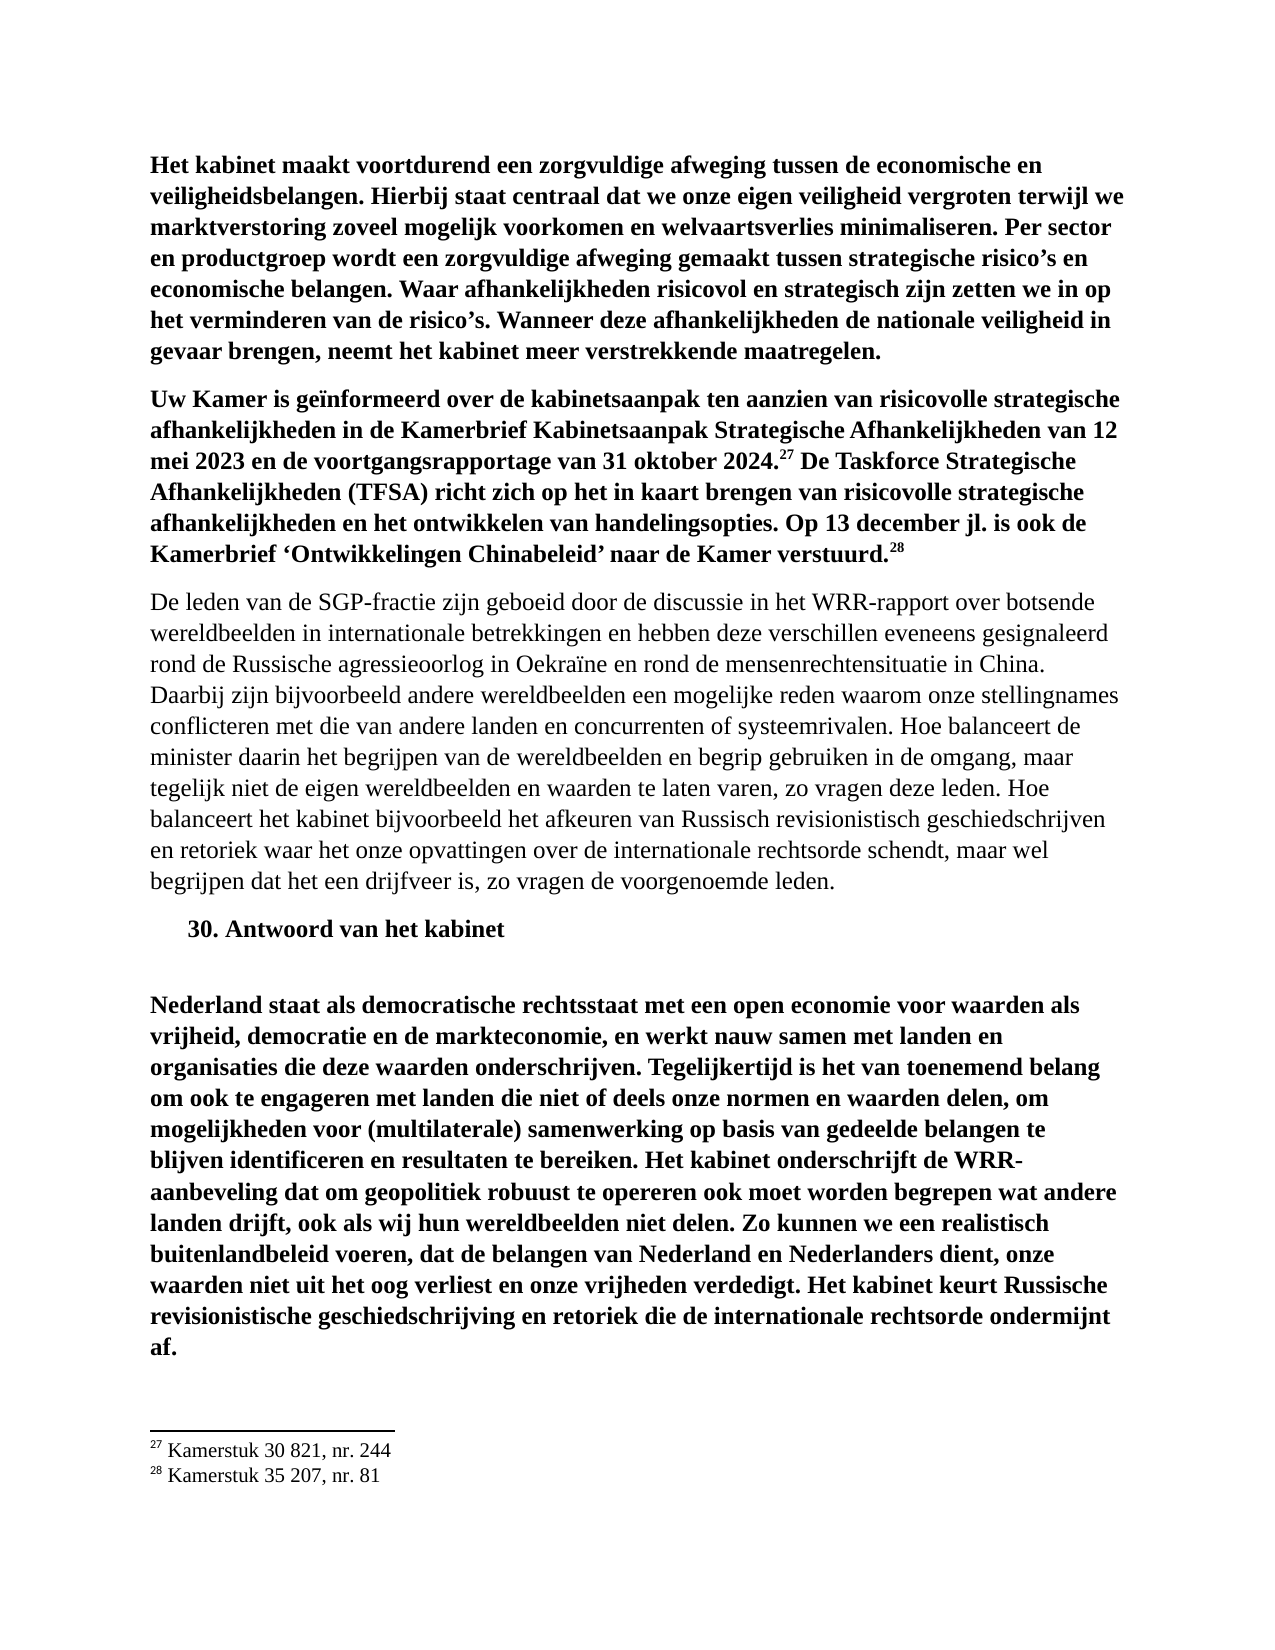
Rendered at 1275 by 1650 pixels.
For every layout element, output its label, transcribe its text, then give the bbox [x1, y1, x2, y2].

list Antwoord van het kabinet [187, 914, 1125, 943]
text Het kabinet maakt voortdurend een zorgvuldige afweging tussen de economische en veiligheidsbelangen. Hierbij staat centraal dat we onze eigen veiligheid vergroten terwijl we marktverstoring zoveel mogelijk voorkomen en welvaartsverlies minimaliseren. Per sector en productgroep wordt een zorgvuldige afweging gemaakt tussen strategische risico’s en economische belangen. Waar afhankelijkheden risicovol en strategisch zijn zetten we in op het verminderen van de risico’s. Wanneer deze afhankelijkheden de nationale veiligheid in gevaar brengen, neemt het kabinet meer verstrekkende maatregelen. [150, 150, 1125, 365]
text Nederland staat als democratische rechtsstaat met een open economie voor waarden als vrijheid, democratie en de markteconomie, en werkt nauw samen met landen en organisaties die deze waarden onderschrijven. Tegelijkertijd is het van toenemend belang om ook te engageren met landen die niet of deels onze normen en waarden delen, om mogelijkheden voor (multilaterale) samenwerking op basis van gedeelde belangen te blijven identificeren en resultaten te bereiken. Het kabinet onderschrijft de WRR-aanbeveling dat om geopolitiek robuust te opereren ook moet worden begrepen wat andere landen drijft, ook als wij hun wereldbeelden niet delen. Zo kunnen we een realistisch buitenlandbeleid voeren, dat de belangen van Nederland en Nederlanders dient, onze waarden niet uit het oog verliest en onze vrijheden verdedigt. Het kabinet keurt Russische revisionistische geschiedschrijving en retoriek die de internationale rechtsorde ondermijnt af. [150, 990, 1125, 1361]
text De leden van de SGP-fractie zijn geboeid door de discussie in het WRR-rapport over botsende wereldbeelden in internationale betrekkingen en hebben deze verschillen eveneens gesignaleerd rond de Russische agressieoorlog in Oekraïne en rond de mensenrechtensituatie in China. Daarbij zijn bijvoorbeeld andere wereldbeelden een mogelijke reden waarom onze stellingnames conflicteren met die van andere landen en concurrenten of systeemrivalen. Hoe balanceert de minister daarin het begrijpen van de wereldbeelden en begrip gebruiken in de omgang, maar tegelijk niet de eigen wereldbeelden en waarden te laten varen, zo vragen deze leden. Hoe balanceert het kabinet bijvoorbeeld het afkeuren van Russisch revisionistisch geschiedschrijven en retoriek waar het onze opvattingen over de internationale rechtsorde schendt, maar wel begrijpen dat het een drijfveer is, zo vragen de voorgenoemde leden. [150, 587, 1125, 895]
text Uw Kamer is geïnformeerd over de kabinetsaanpak ten aanzien van risicovolle strategische afhankelijkheden in de Kamerbrief Kabinetsaanpak Strategische Afhankelijkheden van 12 mei 2023 en de voortgangsrapportage van 31 oktober 2024. De Taskforce Strategische Afhankelijkheden (TFSA) richt zich op het in kaart brengen van risicovolle strategische afhankelijkheden en het ontwikkelen van handelingsopties. Op 13 december jl. is ook de Kamerbrief ‘Ontwikkelingen Chinabeleid’ naar de Kamer verstuurd. [150, 384, 1125, 568]
